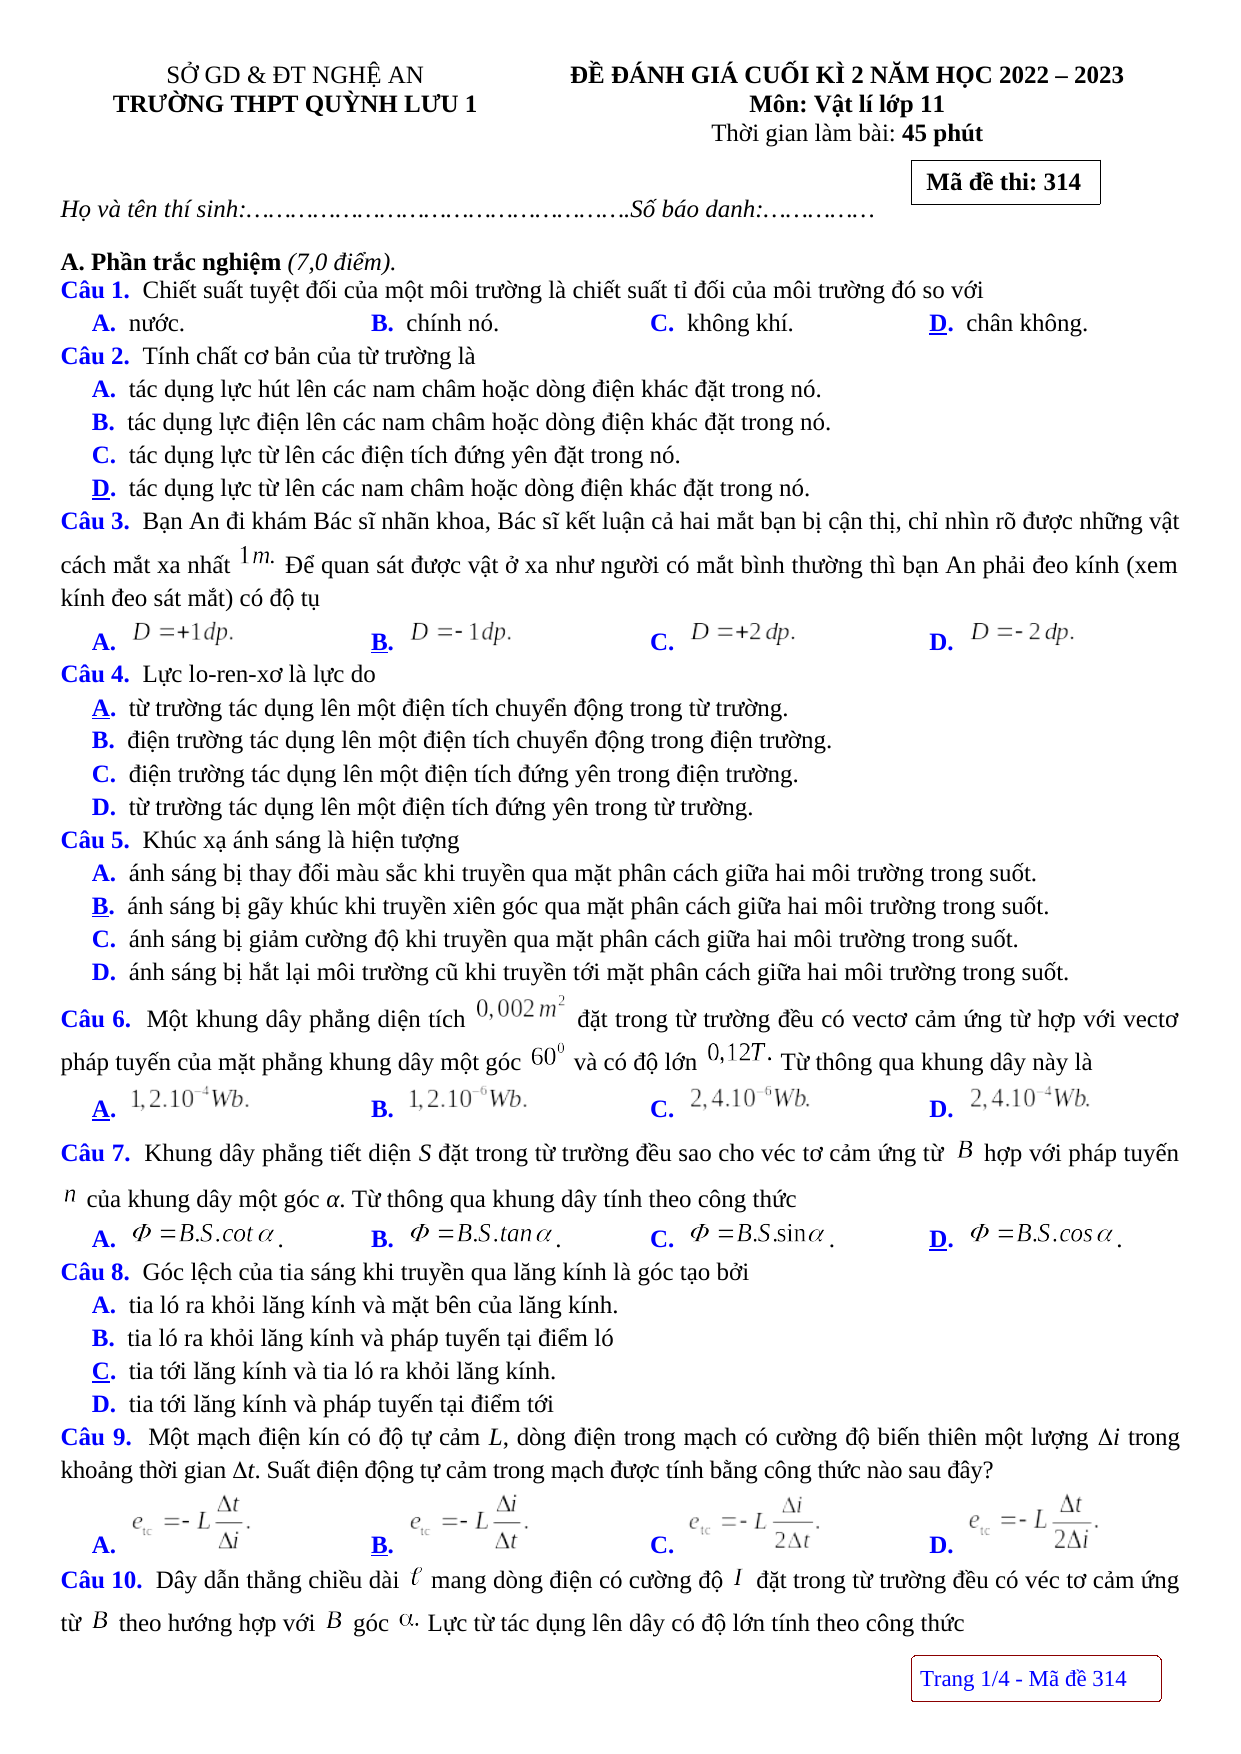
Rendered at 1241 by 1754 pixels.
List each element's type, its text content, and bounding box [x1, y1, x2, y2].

text A. nước. B. chính nó. C. không khí. D. chân không. [60, 308, 1180, 337]
text C. điện trường tác dụng lên một điện tích đứng yên trong điện trường. [60, 759, 1180, 787]
text Câu 5. Khúc xạ ánh sáng là hiện tượng [60, 825, 1180, 853]
text Câu 8. Góc lệch của tia sáng khi truyền qua lăng kính là góc tạo bởi [60, 1257, 1180, 1286]
text Câu 1. Chiết suất tuyệt đối của một môi trường là chiết suất tỉ đối của môi trường đó so với [60, 275, 1180, 304]
text A. từ trường tác dụng lên một điện tích chuyển động trong từ trường. [60, 693, 1180, 721]
text A. ánh sáng bị thay đổi màu sắc khi truyền qua mặt phân cách giữa hai môi trường trong suốt. [60, 858, 1180, 886]
text D. từ trường tác dụng lên một điện tích đứng yên trong từ trường. [60, 792, 1180, 820]
text Câu 4. Lực lo-ren-xơ là lực do [60, 659, 1180, 688]
text Họ và tên thí sinh:…………………………………………….Số báo danh:…………… [60, 198, 1180, 222]
text Câu 6. Một khung dây phẳng diện tích đặt trong từ trường đều có vectơ cảm ứng từ hợp với vectơ pháp tuyến của mặt phẳng khung dây một góc và có độ lớn Từ thông qua khung dây này là [60, 990, 1180, 1076]
text B. tia ló ra khỏi lăng kính và pháp tuyến tại điểm ló [60, 1323, 1180, 1352]
text B. điện trường tác dụng lên một điện tích chuyển động trong điện trường. [60, 726, 1180, 754]
text D. tia tới lăng kính và pháp tuyến tại điểm tới [60, 1389, 1180, 1418]
text B. ánh sáng bị gãy khúc khi truyền xiên góc qua mặt phân cách giữa hai môi trường trong suốt. [60, 891, 1180, 919]
text A. . B. . C. . D. . [60, 1217, 1180, 1253]
text C. tác dụng lực từ lên các điện tích đứng yên đặt trong nó. [60, 440, 1180, 469]
text A. tác dụng lực hút lên các nam châm hoặc dòng điện khác đặt trong nó. [60, 374, 1180, 403]
text D. ánh sáng bị hắt lại môi trường cũ khi truyền tới mặt phân cách giữa hai môi trường trong suốt. [60, 957, 1180, 986]
text Câu 3. Bạn An đi khám Bác sĩ nhãn khoa, Bác sĩ kết luận cả hai mắt bạn bị cận thị, chỉ nhìn rõ được những vật cách mắt xa nhất Để quan sát được vật ở xa như người có mắt bình thường thì bạn An phải đeo kính (xem kính đeo sát mắt) có độ tụ [60, 506, 1180, 612]
text C. tia tới lăng kính và tia ló ra khỏi lăng kính. [60, 1356, 1180, 1385]
text Câu 7. Khung dây phẳng tiết diện S đặt trong từ trường đều sao cho véc tơ cảm ứng từ hợp với pháp tuyến của khung dây một góc α. Từ thông qua khung dây tính theo công thức [60, 1127, 1180, 1213]
text A. B. C. D. [60, 617, 1180, 655]
text A. tia ló ra khỏi lăng kính và mặt bên của lăng kính. [60, 1290, 1180, 1319]
text A. Phần trắc nghiệm (7,0 điểm). [60, 251, 1180, 275]
table_header SỞ GD & ĐT NGHỆ AN TRƯỜNG THPT QUỲNH LƯU 1 [61, 60, 529, 149]
text Câu 9. Một mạch điện kín có độ tự cảm L, dòng điện trong mạch có cường độ biến thiên một lượng i trong khoảng thời gian t. Suất điện động tự cảm trong mạch được tính bằng công thức nào sau đây? [60, 1422, 1180, 1484]
text Câu 2. Tính chất cơ bản của từ trường là [60, 341, 1180, 370]
text Câu 10. Dây dẫn thẳng chiều dài mang dòng điện có cường độ đặt trong từ trường đều có véc tơ cảm ứng từ theo hướng hợp với góc Lực từ tác dụng lên dây có độ lớn tính theo công thức [60, 1563, 1180, 1637]
text C. ánh sáng bị giảm cường độ khi truyền qua mặt phân cách giữa hai môi trường trong suốt. [60, 924, 1180, 952]
text B. tác dụng lực điện lên các nam châm hoặc dòng điện khác đặt trong nó. [60, 407, 1180, 436]
text D. tác dụng lực từ lên các nam châm hoặc dòng điện khác đặt trong nó. [60, 473, 1180, 502]
text A. B. C. D. [60, 1488, 1180, 1558]
table_header ĐỀ ĐÁNH GIÁ CUỐI KÌ 2 NĂM HỌC 2022 – 2023 Môn: Vật lí lớp 11 Thời gian làm bài: 45 phút [530, 60, 1164, 149]
text A. B. C. D. [60, 1080, 1180, 1123]
